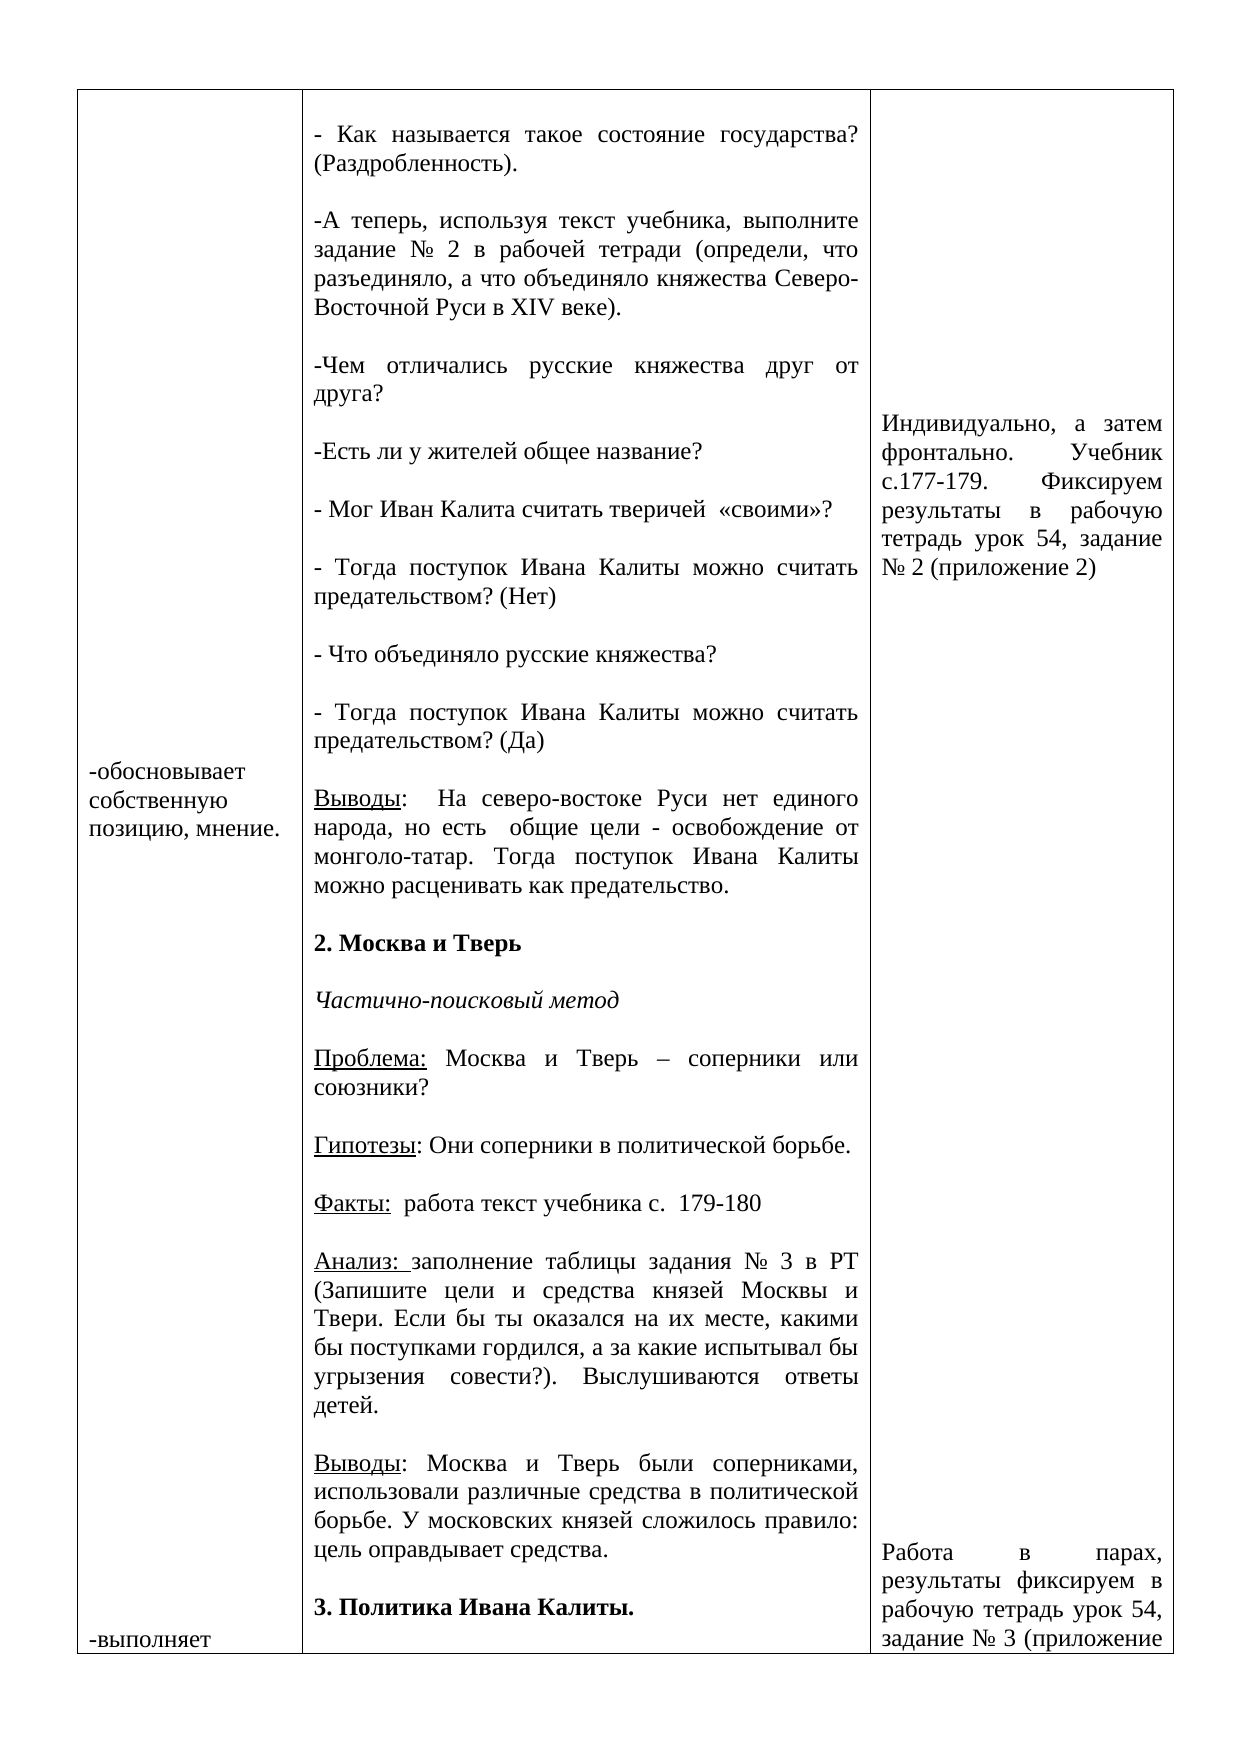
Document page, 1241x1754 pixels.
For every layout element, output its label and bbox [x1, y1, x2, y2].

table_cell [871, 90, 1173, 1653]
table_cell [78, 90, 302, 1653]
table_cell [303, 90, 870, 1653]
